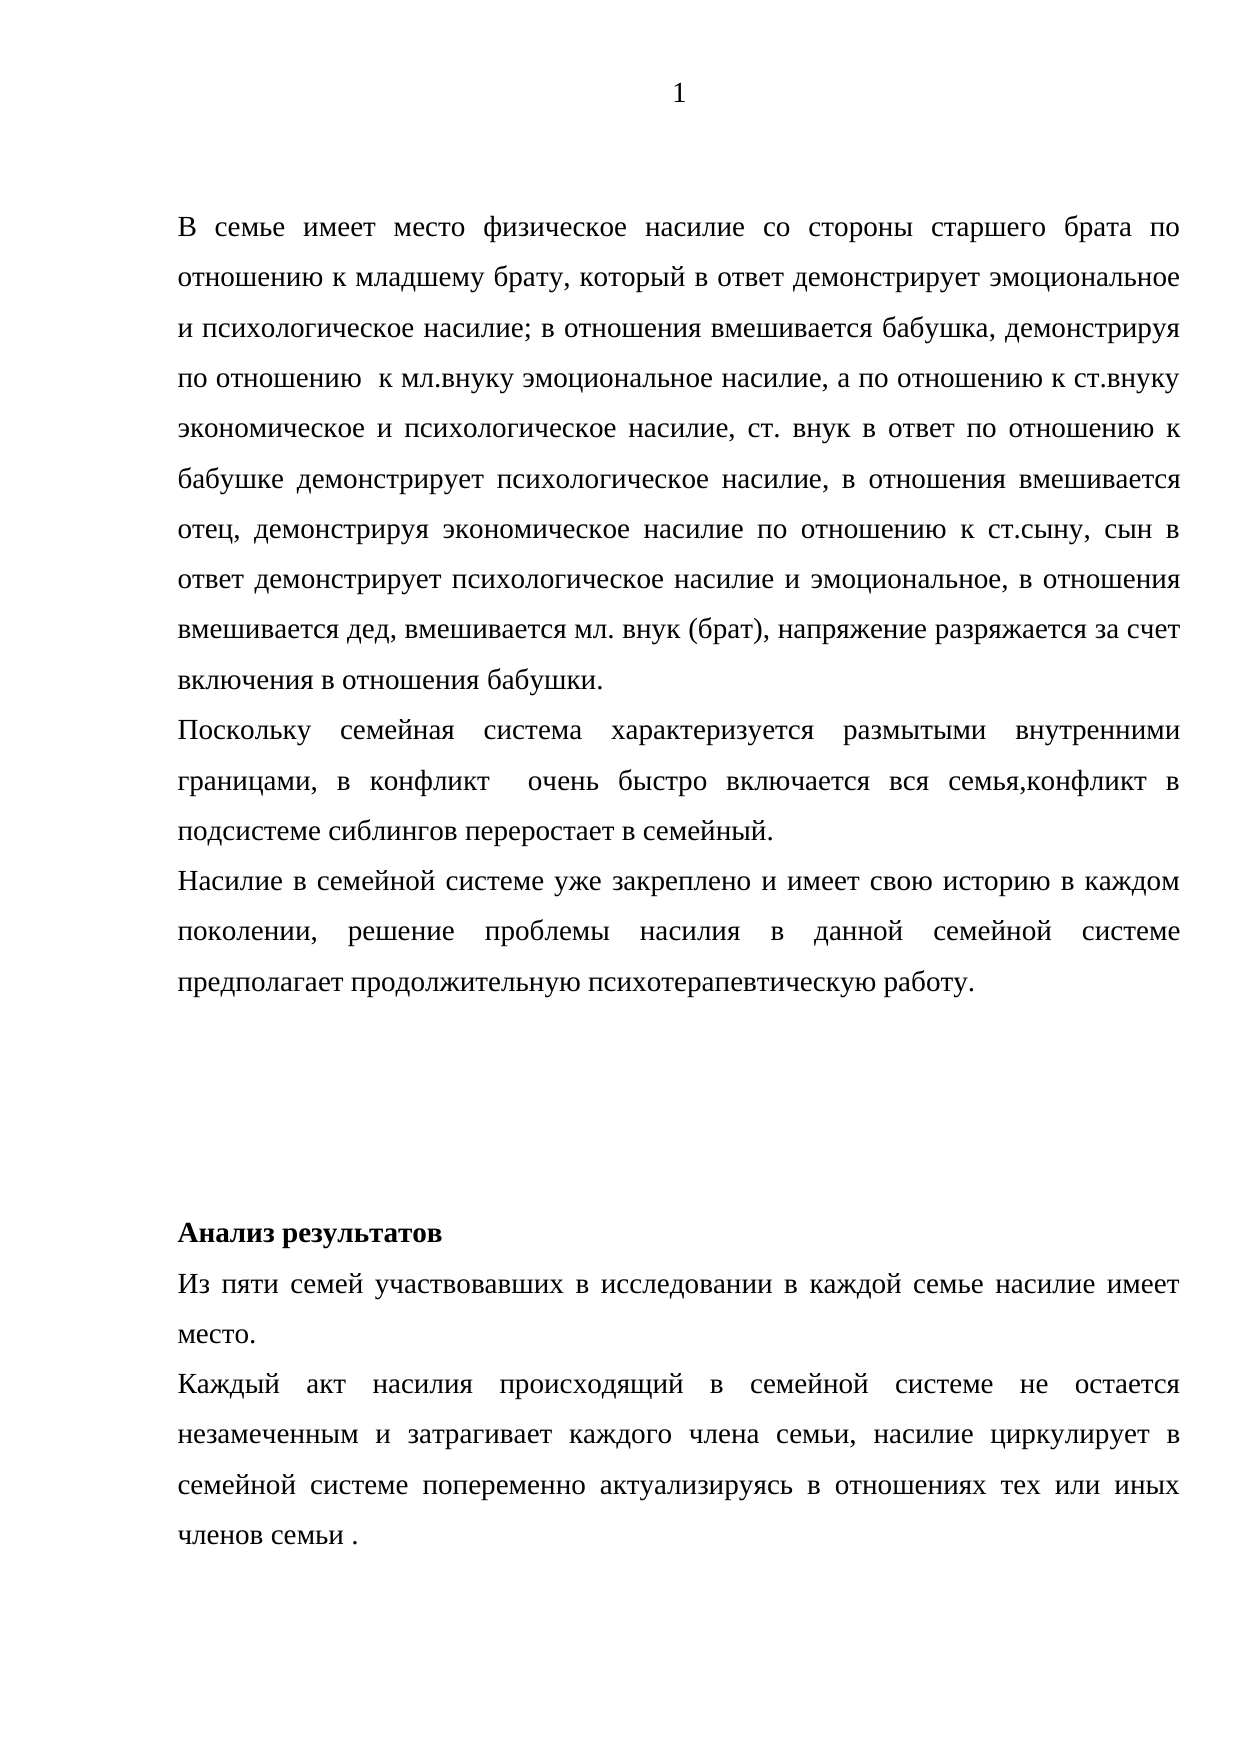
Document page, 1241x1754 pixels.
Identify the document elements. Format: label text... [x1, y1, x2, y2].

text Насилие в семейной системе уже закреплено и имеет свою историю в каждом поколении, решение проблемы насилия в данной семейной системе предполагает продолжительную психотерапевтическую работу. [177, 863, 1181, 997]
text Каждый акт насилия происходящий в семейной системе не остается незамеченным и затрагивает каждого члена семьи, насилие циркулирует в семейной системе попеременно актуализируясь в отношениях тех или иных членов семьи . [177, 1366, 1181, 1551]
text В семье имеет место физическое насилие со стороны старшего брата по отношению к младшему брату, который в ответ демонстрирует эмоциональное и психологическое насилие; в отношения вмешивается бабушка, демонстрируя по отношению к мл.внуку эмоциональное насилие, а по отношению к ст.внуку экономическое и психологическое насилие, ст. внук в ответ по отношению к бабушке демонстрирует психологическое насилие, в отношения вмешивается отец, демонстрируя экономическое насилие по отношению к ст.сыну, сын в ответ демонстрирует психологическое насилие и эмоциональное, в отношения вмешивается дед, вмешивается мл. внук (брат), напряжение разряжается за счет включения в отношения бабушки. [177, 209, 1181, 696]
text Из пяти семей участвовавших в исследовании в каждой семье насилие имеет место. [177, 1266, 1181, 1349]
text Анализ результатов [177, 1215, 1181, 1249]
text Поскольку семейная система характеризуется размытыми внутренними границами, в конфликт очень быстро включается вся семья,конфликт в подсистеме сиблингов переростает в семейный. [177, 712, 1181, 846]
